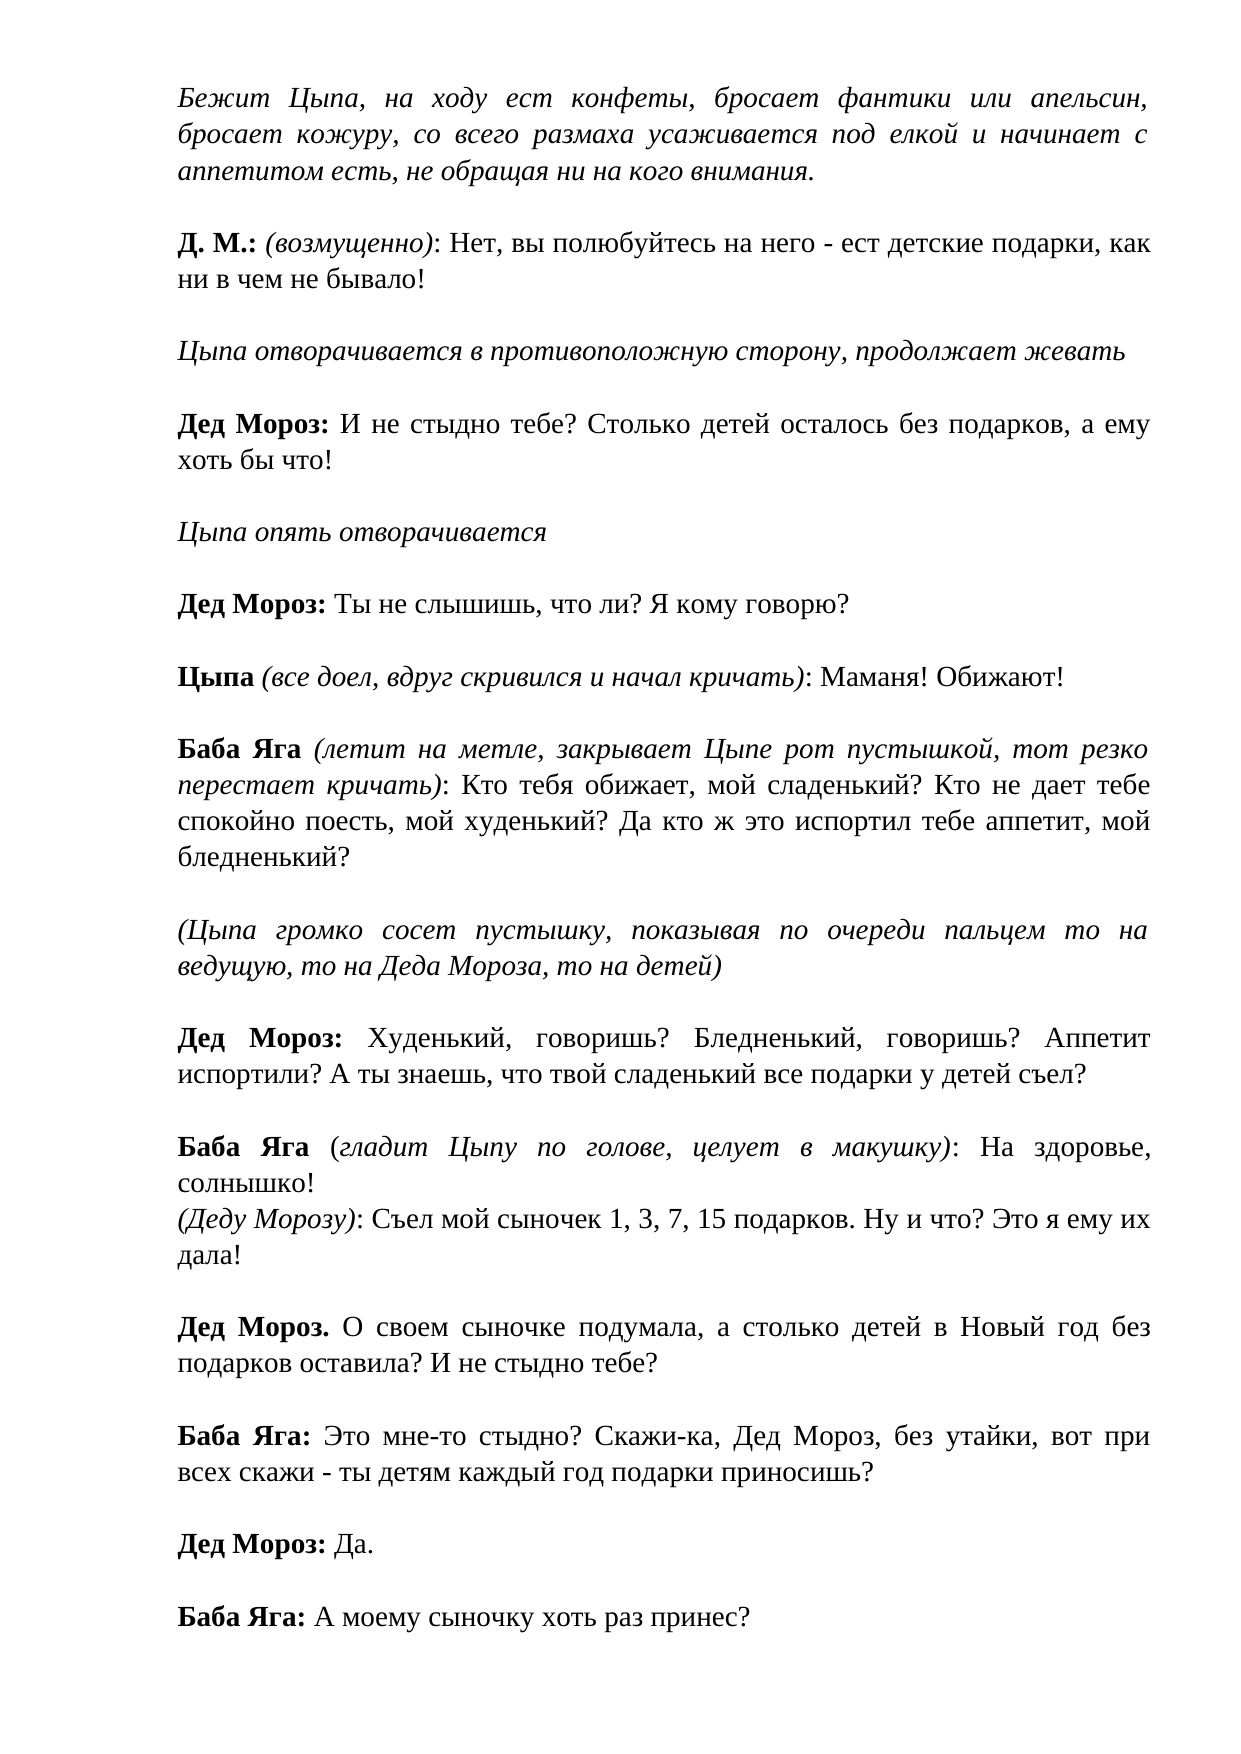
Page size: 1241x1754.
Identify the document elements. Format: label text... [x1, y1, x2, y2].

text Дед Мороз: Худенький, говоришь? Бледненький, говоришь? Аппетит испортили? А ты знаешь, что твой сладенький все подарки у детей съел? [177, 1020, 1152, 1090]
text (Деду Морозу): Съел мой сыночек 1, 3, 7, 15 подарков. Ну и что? Это я ему их дала! [177, 1201, 1152, 1271]
text Баба Яга: Это мне-то стыдно? Скажи-ка, Дед Мороз, без утайки, вот при всех скажи - ты детям каждый год подарки приносишь? [177, 1418, 1152, 1488]
text Баба Яга (летит на метле, закрывает Цыпе рот пустышкой, тот резко перестает кричать): Кто тебя обижает, мой сладенький? Кто не дает тебе спокойно поесть, мой худенький? Да кто ж это испортил тебе аппетит, мой бледненький? [177, 731, 1152, 873]
text Цыпа опять отворачивается [177, 514, 1152, 548]
text Баба Яга: А моему сыночку хоть раз принес? [177, 1599, 1152, 1632]
text Цыпа отворачивается в противоположную сторону, продолжает жевать [177, 333, 1152, 367]
text Дед Мороз: И не стыдно тебе? Столько детей осталось без подарков, а ему хоть бы что! [177, 406, 1152, 476]
text Баба Яга (гладит Цыпу по голове, целует в макушку): На здоровье, солнышко! [177, 1129, 1152, 1198]
text Дед Мороз: Да. [177, 1526, 1152, 1560]
text Бежит Цыпа, на ходу ест конфеты, бросает фантики или апельсин, бросает кожуру, со всего размаха усаживается под елкой и начинает с аппетитом есть, не обращая ни на кого внимания. [177, 81, 1152, 186]
text (Цыпа громко сосет пустышку, показывая по очереди пальцем то на ведущую, то на Деда Мороза, то на детей) [177, 912, 1152, 982]
text Цыпа (все доел, вдруг скривился и начал кричать): Маманя! Обижают! [177, 659, 1152, 692]
text Дед Мороз. О своем сыночке подумала, а столько детей в Новый год без подарков оставила? И не стыдно тебе? [177, 1309, 1152, 1379]
text Д. М.: (возмущенно): Нет, вы полюбуйтесь на него - ест детские подарки, как ни в чем не бывало! [177, 225, 1152, 295]
text Дед Мороз: Ты не слышишь, что ли? Я кому говорю? [177, 587, 1152, 620]
